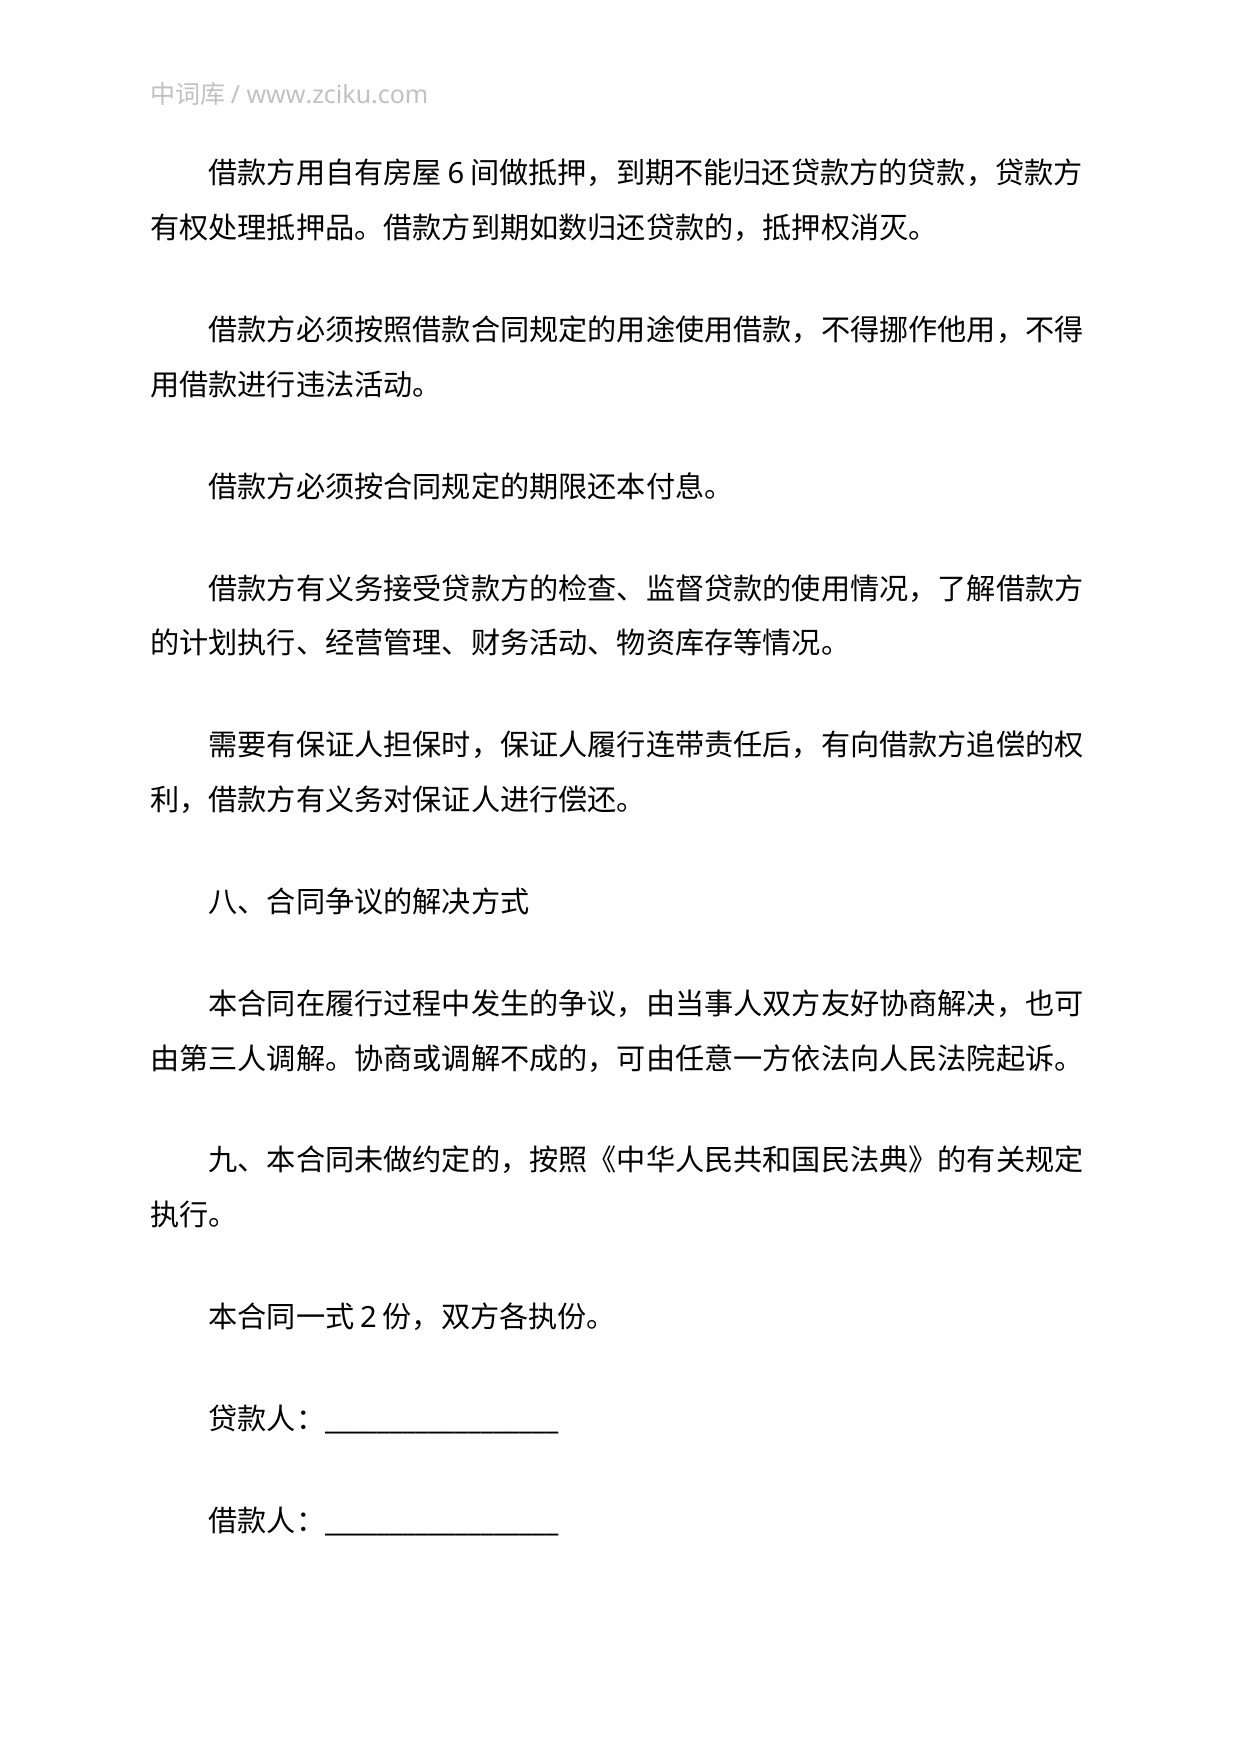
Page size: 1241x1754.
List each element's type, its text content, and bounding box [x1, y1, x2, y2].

text 贷款人：__________________ [150, 1396, 1090, 1438]
text 借款方必须按照借款合同规定的用途使用借款，不得挪作他用，不得用借款进行违法活动。 [150, 307, 1090, 404]
text 借款方有义务接受贷款方的检查、监督贷款的使用情况，了解借款方的计划执行、经营管理、财务活动、物资库存等情况。 [150, 565, 1090, 662]
text 本合同一式2份，双方各执份。 [150, 1294, 1090, 1336]
text 八、合同争议的解决方式 [150, 878, 1090, 921]
text 九、本合同未做约定的，按照《中华人民共和国民法典》的有关规定执行。 [150, 1137, 1090, 1234]
text 本合同在履行过程中发生的争议，由当事人双方友好协商解决，也可由第三人调解。协商或调解不成的，可由任意一方依法向人民法院起诉。 [150, 980, 1090, 1077]
text 借款方用自有房屋6间做抵押，到期不能归还贷款方的贷款，贷款方有权处理抵押品。借款方到期如数归还贷款的，抵押权消灭。 [150, 150, 1090, 247]
text 需要有保证人担保时，保证人履行连带责任后，有向借款方追偿的权利，借款方有义务对保证人进行偿还。 [150, 722, 1090, 819]
text 借款人：__________________ [150, 1498, 1090, 1540]
text 借款方必须按合同规定的期限还本付息。 [150, 463, 1090, 506]
